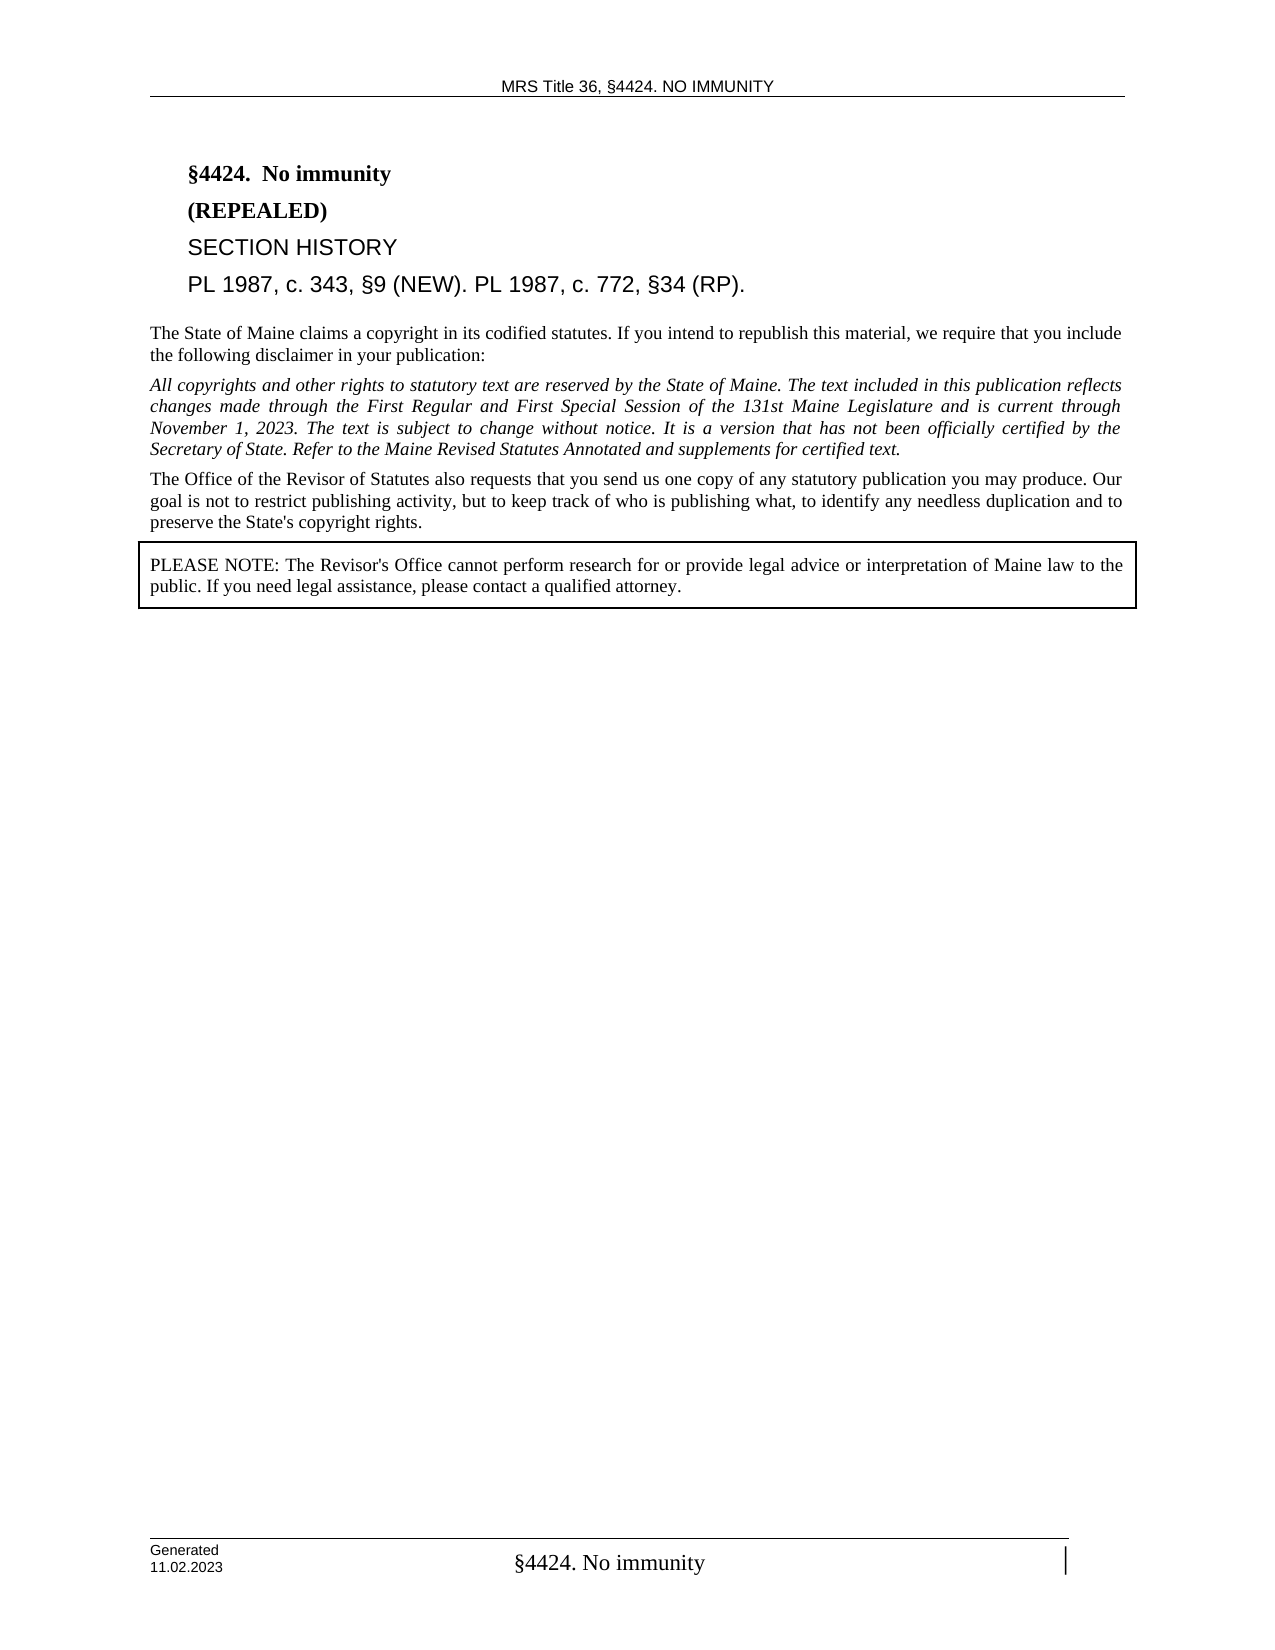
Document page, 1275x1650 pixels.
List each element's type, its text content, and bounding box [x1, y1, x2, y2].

text SECTION HISTORY [187, 234, 1125, 260]
text The Office of the Revisor of Statutes also requests that you send us one copy of any statutory publication you may produce. Our goal is not to restrict publishing activity, but to keep track of who is publishing what, to identify any needless duplication and to preserve the State's copyright rights. [150, 468, 1125, 533]
text PLEASE NOTE: The Revisor's Office cannot perform research for or provide legal advice or interpretation of Maine law to the public. If you need legal assistance, please contact a qualified attorney. [140, 543, 1135, 607]
text The State of Maine claims a copyright in its codified statutes. If you intend to republish this material, we require that you include the following disclaimer in your publication: [150, 322, 1125, 365]
text §4424. No immunity [187, 160, 1125, 187]
text PL 1987, c. 343, §9 (NEW). PL 1987, c. 772, §34 (RP). [187, 271, 1125, 297]
text All copyrights and other rights to statutory text are reserved by the State of Maine. The text included in this publication reflects changes made through the First Regular and First Special Session of the 131st Maine Legislature and is current through November 1, 2023 . The text is subject to change without notice. It is a version that has not been officially certified by the Secretary of State. Refer to the Maine Revised Statutes Annotated and supplements for certified text. [150, 373, 1125, 460]
text (REPEALED) [187, 197, 1125, 223]
